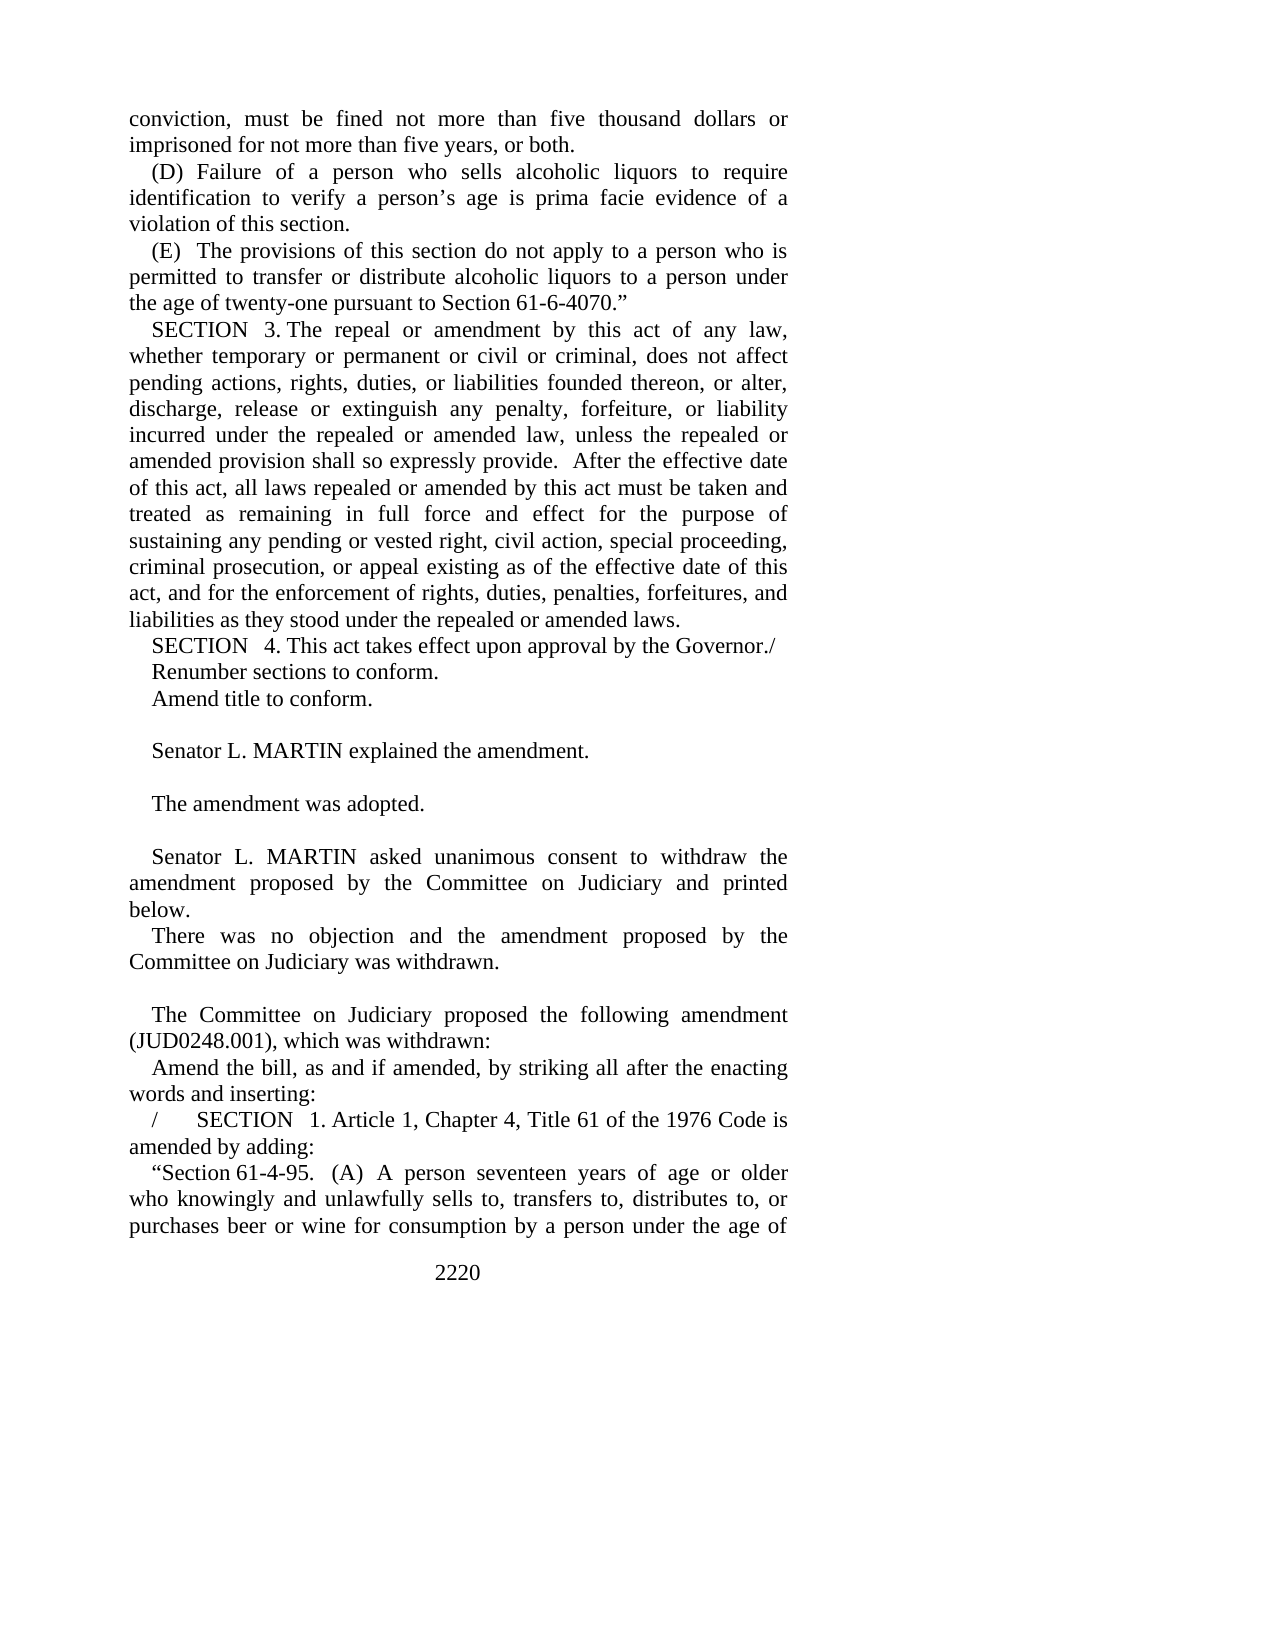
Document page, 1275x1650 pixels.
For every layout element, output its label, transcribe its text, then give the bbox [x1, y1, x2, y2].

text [129, 1159, 789, 1238]
text Amend title to conform. [129, 685, 789, 711]
text Senator L. MARTIN explained the amendment. [129, 737, 789, 764]
text There was no objection and the amendment proposed by the Committee on Judiciary was withdrawn. [129, 922, 789, 975]
text The amendment was adopted. [129, 790, 789, 817]
text SECTION 4. This act takes effect upon approval by the Governor./ [129, 632, 789, 658]
text SECTION 3. The repeal or amendment by this act of any law, whether temporary or permanent or civil or criminal, does not affect pending actions, rights, duties, or liabilities founded thereon, or alter, discharge, release or extinguish any penalty, forfeiture, or liability incurred under the repealed or amended law, unless the repealed or amended provision shall so expressly provide. After the effective date of this act, all laws repealed or amended by this act must be taken and treated as remaining in full force and effect for the purpose of sustaining any pending or vested right, civil action, special proceeding, criminal prosecution, or appeal existing as of the effective date of this act, and for the enforcement of rights, duties, penalties, forfeitures, and liabilities as they stood under the repealed or amended laws. [129, 316, 789, 632]
text / SECTION 1. Article 1, Chapter 4, Title 61 of the 1976 Code is amended by adding: [129, 1106, 789, 1159]
text (D) Failure of a person who sells alcoholic liquors to require identification to verify a person’s age is prima facie evidence of a violation of this section. [129, 158, 789, 237]
text Renumber sections to conform. [129, 658, 789, 685]
text The Committee on Judiciary proposed the following amendment (JUD0248.001), which was withdrawn: [129, 1001, 789, 1054]
text Senator L. MARTIN asked unanimous consent to withdraw the amendment proposed by the Committee on Judiciary and printed below. [129, 843, 789, 922]
text Amend the bill, as and if amended, by striking all after the enacting words and inserting: [129, 1054, 789, 1106]
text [129, 105, 789, 158]
text (E) The provisions of this section do not apply to a person who is permitted to transfer or distribute alcoholic liquors to a person under the age of twenty-one pursuant to Section 61-6-4070.” [129, 237, 789, 316]
